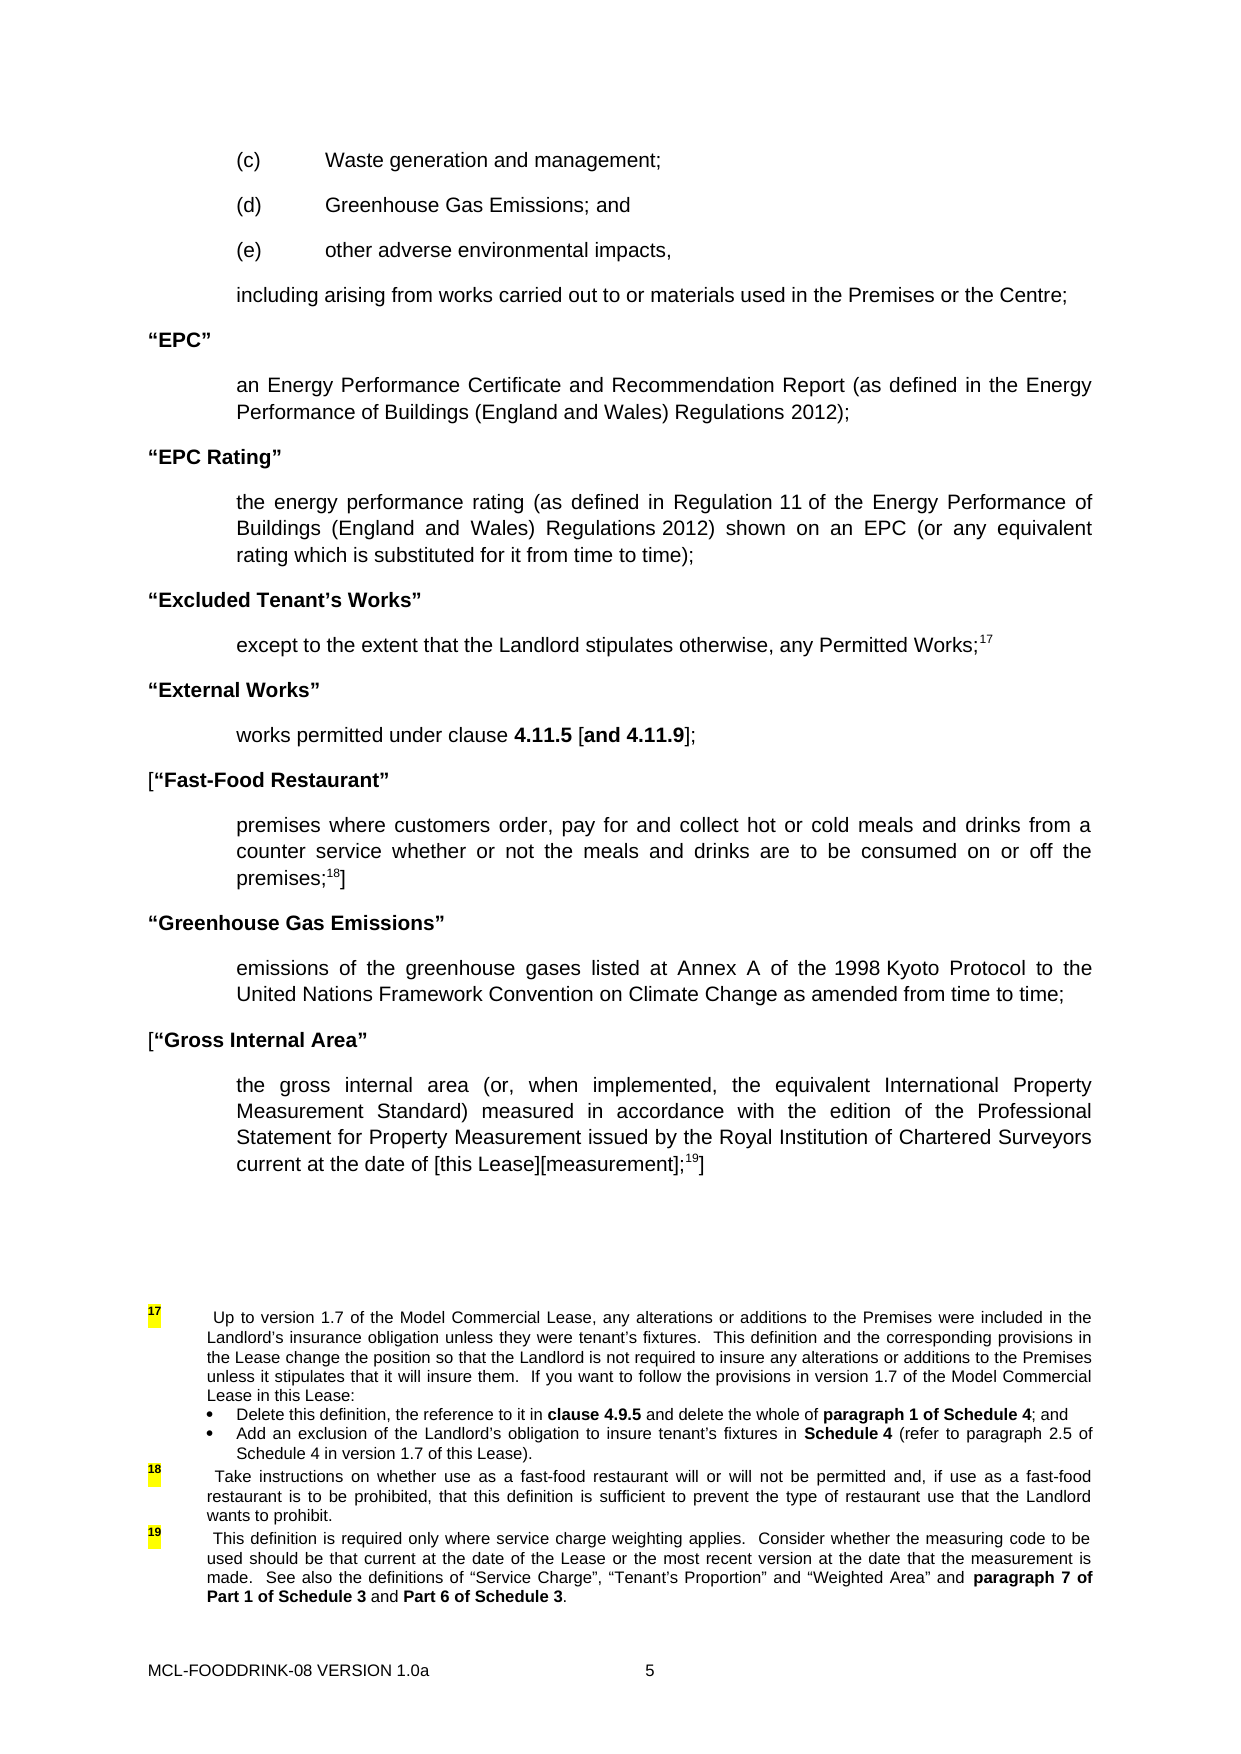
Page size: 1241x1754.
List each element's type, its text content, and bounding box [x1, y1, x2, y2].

text “EPC” [148, 328, 1093, 352]
text “External Works” [148, 678, 1093, 702]
text works permitted under clause 4.11.5 [and 4.11.9]; [236, 723, 1093, 747]
text “Greenhouse Gas Emissions” [148, 911, 1093, 935]
text except to the extent that the Landlord stipulates otherwise, any Permitted Works; [236, 633, 1093, 657]
text other adverse environmental impacts, [236, 238, 1093, 262]
text the energy performance rating (as defined in Regulation 11 of the Energy Performance of Buildings (England and Wales) Regulations 2012) shown on an EPC (or any equivalent rating which is substituted for it from time to time); [236, 490, 1093, 566]
text the gross internal area (or, when implemented, the equivalent International Property Measurement Standard) measured in accordance with the edition of the Professional Statement for Property Measurement issued by the Royal Institution of Chartered Surveyors current at the date of [this Lease][measurement];] [236, 1072, 1093, 1176]
text “Excluded Tenant’s Works” [148, 587, 1093, 611]
text [“Fast-Food Restaurant” [148, 768, 1093, 792]
text emissions of the greenhouse gases listed at Annex A of the 1998 Kyoto Protocol to the United Nations Framework Convention on Climate Change as amended from time to time; [236, 956, 1093, 1006]
text an Energy Performance Certificate and Recommendation Report (as defined in the Energy Performance of Buildings (England and Wales) Regulations 2012); [236, 373, 1093, 423]
text “EPC Rating” [148, 444, 1093, 468]
text [“Gross Internal Area” [148, 1027, 1093, 1051]
text including arising from works carried out to or materials used in the Premises or the Centre; [236, 283, 1093, 307]
text Waste generation and management; [236, 148, 1093, 172]
text premises where customers order, pay for and collect hot or cold meals and drinks from a counter service whether or not the meals and drinks are to be consumed on or off the premises;] [236, 813, 1093, 890]
text Greenhouse Gas Emissions; and [236, 193, 1093, 217]
